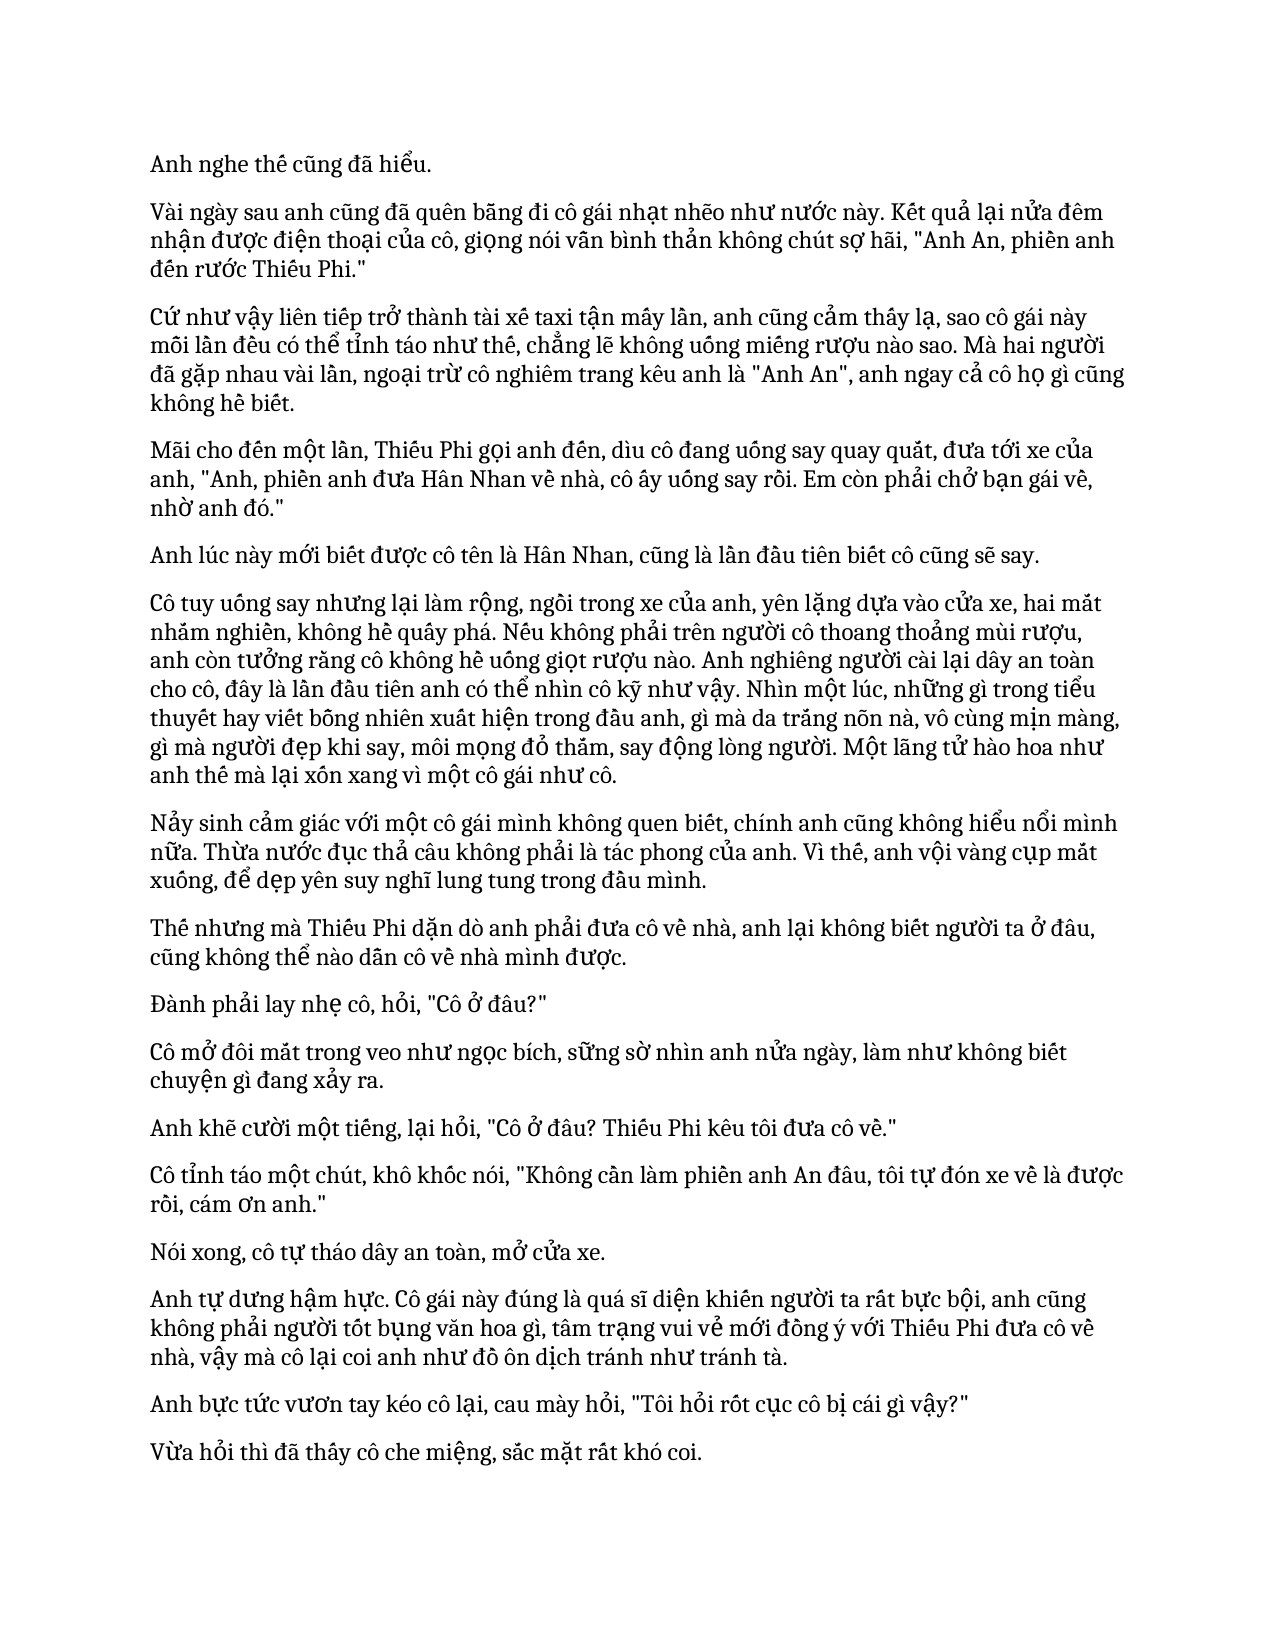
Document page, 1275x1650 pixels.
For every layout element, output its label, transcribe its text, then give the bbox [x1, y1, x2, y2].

text Thế nhưng mà Thiếu Phi dặn dò anh phải đưa cô về nhà, anh lại không biết người ta ở đâu, cũng không thể nào dẫn cô về nhà mình được. [150, 914, 1125, 971]
text Đành phải lay nhẹ cô, hỏi, "Cô ở đâu?" [150, 990, 1125, 1019]
text Mãi cho đến một lần, Thiếu Phi gọi anh đến, dìu cô đang uống say quay quắt, đưa tới xe của anh, "Anh, phiền anh đưa Hân Nhan về nhà, cô ấy uống say rồi. Em còn phải chở bạn gái về, nhờ anh đó." [150, 436, 1125, 522]
text Anh khẽ cười một tiếng, lại hỏi, "Cô ở đâu? Thiếu Phi kêu tôi đưa cô về." [150, 1114, 1125, 1142]
text Vừa hỏi thì đã thấy cô che miệng, sắc mặt rất khó coi. [150, 1437, 1125, 1466]
text Cô tỉnh táo một chút, khô khốc nói, "Không cần làm phiền anh An đâu, tôi tự đón xe về là được rồi, cám ơn anh." [150, 1161, 1125, 1219]
text Anh bực tức vươn tay kéo cô lại, cau mày hỏi, "Tôi hỏi rốt cục cô bị cái gì vậy?" [150, 1390, 1125, 1419]
text Anh lúc này mới biết được cô tên là Hân Nhan, cũng là lần đầu tiên biết cô cũng sẽ say. [150, 541, 1125, 570]
text Anh nghe thế cũng đã hiểu. [150, 150, 1125, 179]
text Nảy sinh cảm giác với một cô gái mình không quen biết, chính anh cũng không hiểu nổi mình nữa. Thừa nước đục thả câu không phải là tác phong của anh. Vì thế, anh vội vàng cụp mắt xuống, để dẹp yên suy nghĩ lung tung trong đầu mình. [150, 809, 1125, 895]
text Nói xong, cô tự tháo dây an toàn, mở cửa xe. [150, 1237, 1125, 1266]
text Cô tuy uống say nhưng lại làm rộng, ngồi trong xe của anh, yên lặng dựa vào cửa xe, hai mắt nhắm nghiền, không hề quấy phá. Nếu không phải trên người cô thoang thoảng mùi rượu, anh còn tưởng rằng cô không hề uống giọt rượu nào. Anh nghiêng người cài lại dây an toàn cho cô, đây là lần đầu tiên anh có thể nhìn cô kỹ như vậy. Nhìn một lúc, những gì trong tiểu thuyết hay viết bỗng nhiên xuất hiện trong đầu anh, gì mà da trắng nõn nà, vô cùng mịn màng, gì mà người đẹp khi say, môi mọng đỏ thắm, say động lòng người. Một lãng tử hào hoa như anh thế mà lại xốn xang vì một cô gái như cô. [150, 589, 1125, 790]
text Anh tự dưng hậm hực. Cô gái này đúng là quá sĩ diện khiến người ta rất bực bội, anh cũng không phải người tốt bụng văn hoa gì, tâm trạng vui vẻ mới đồng ý với Thiếu Phi đưa cô về nhà, vậy mà cô lại coi anh như đồ ôn dịch tránh như tránh tà. [150, 1285, 1125, 1371]
text Cứ như vậy liên tiếp trở thành tài xế taxi tận mấy lần, anh cũng cảm thấy lạ, sao cô gái này mỗi lần đều có thể tỉnh táo như thế, chẳng lẽ không uống miếng rượu nào sao. Mà hai người đã gặp nhau vài lần, ngoại trừ cô nghiêm trang kêu anh là "Anh An", anh ngay cả cô họ gì cũng không hề biết. [150, 302, 1125, 417]
text Cô mở đôi mắt trong veo như ngọc bích, sững sờ nhìn anh nửa ngày, làm như không biết chuyện gì đang xảy ra. [150, 1037, 1125, 1095]
text Vài ngày sau anh cũng đã quên bẵng đi cô gái nhạt nhẽo như nước này. Kết quả lại nửa đêm nhận được điện thoại của cô, giọng nói vẫn bình thản không chút sợ hãi, "Anh An, phiền anh đến rước Thiếu Phi." [150, 197, 1125, 284]
